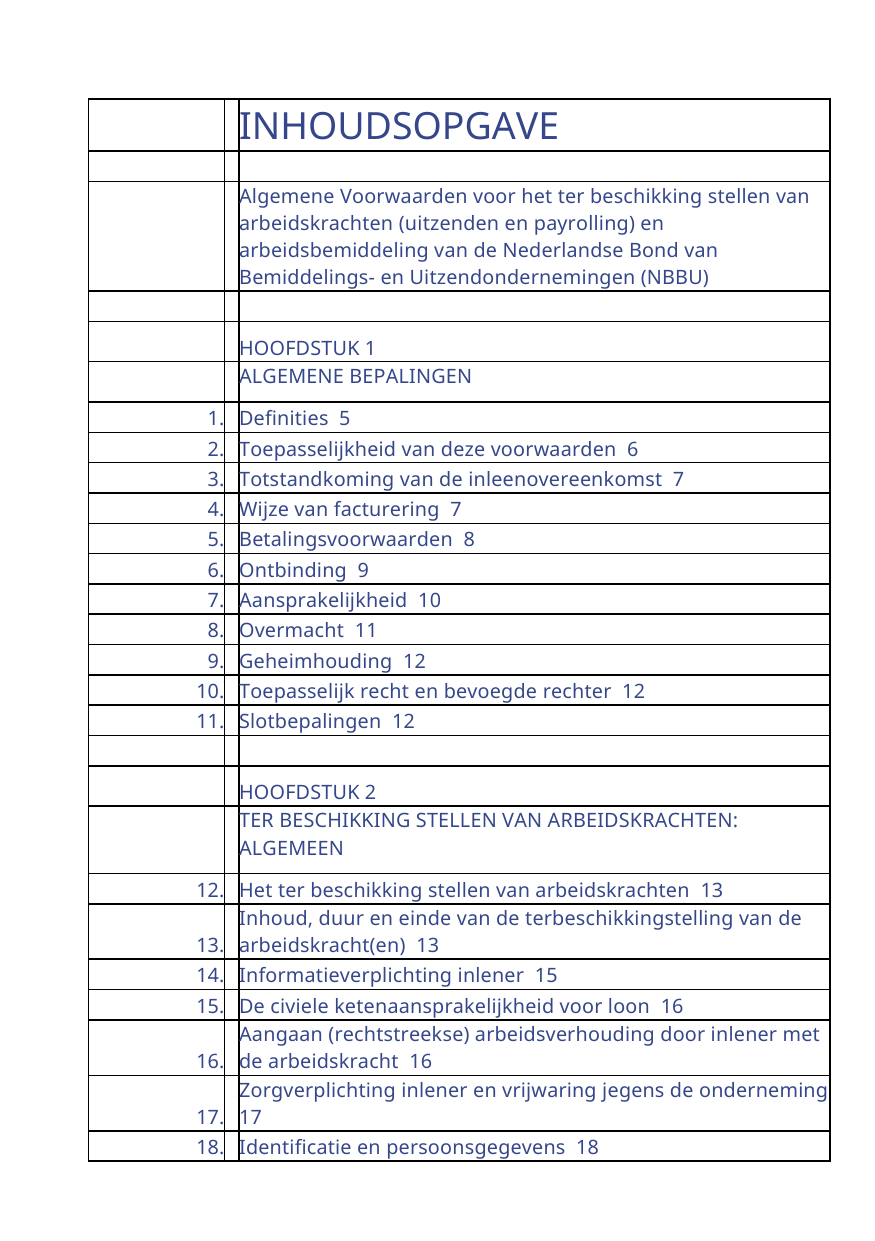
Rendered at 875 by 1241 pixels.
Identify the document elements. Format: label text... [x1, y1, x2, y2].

table_header INHOUDSOPGAVE [240, 100, 829, 150]
table_cell [225, 1021, 238, 1074]
table_cell [225, 292, 238, 321]
table_cell [225, 1076, 238, 1130]
table_cell [225, 403, 238, 431]
table_cell [89, 322, 224, 361]
table_cell TER BESCHIKKING STELLEN VAN ARBEIDSKRACHTEN: ALGEMEEN [240, 807, 829, 872]
table_cell HOOFDSTUK 2 [240, 767, 829, 805]
table_cell De civiele ketenaansprakelijkheid voor loon 16 [240, 990, 829, 1019]
table_cell [225, 905, 238, 958]
table_cell [225, 433, 238, 462]
table_cell 5. [89, 524, 224, 553]
table_cell Totstandkoming van de inleenovereenkomst 7 [240, 463, 829, 492]
table_cell Overmacht 11 [240, 615, 829, 644]
table_cell Toepasselijkheid van deze voorwaarden 6 [240, 433, 829, 462]
table_cell [225, 960, 238, 989]
table_cell [89, 292, 224, 321]
table_cell [225, 322, 238, 361]
table_cell [89, 152, 224, 181]
table_cell [89, 362, 224, 401]
table_cell Ontbinding 9 [240, 554, 829, 583]
table_cell [225, 463, 238, 492]
table_cell 8. [89, 615, 224, 644]
table_cell Algemene Voorwaarden voor het ter beschikking stellen van arbeidskrachten (uitzenden en payrolling) en arbeidsbemiddeling van de Nederlandse Bond van Bemiddelings- en Uitzendondernemingen (NBBU) [240, 182, 829, 290]
table_cell Geheimhouding 12 [240, 645, 829, 674]
table_cell 11. [89, 706, 224, 734]
table_cell [225, 362, 238, 401]
table_cell [225, 990, 238, 1019]
table_cell Zorgverplichting inlener en vrijwaring jegens de onderneming 17 [240, 1076, 829, 1130]
table_header [225, 100, 238, 150]
table_cell 10. [89, 676, 224, 704]
table_cell Aangaan (rechtstreekse) arbeidsverhouding door inlener met de arbeidskracht 16 [240, 1021, 829, 1074]
table_cell [225, 494, 238, 522]
table_cell 16. [89, 1021, 224, 1074]
table_cell [89, 767, 224, 805]
table_cell Identificatie en persoonsgegevens 18 [240, 1132, 829, 1160]
table_cell 13. [89, 905, 224, 958]
table_cell 17. [89, 1076, 224, 1130]
table_cell [225, 736, 238, 765]
table_cell [225, 874, 238, 903]
table_cell Definities 5 [240, 403, 829, 431]
table_cell 14. [89, 960, 224, 989]
table_cell 6. [89, 554, 224, 583]
table_cell [89, 736, 224, 765]
table_cell [225, 615, 238, 644]
table_cell [225, 524, 238, 553]
table_cell [225, 807, 238, 872]
table_header [89, 100, 224, 150]
table_cell 2. [89, 433, 224, 462]
table_cell [225, 585, 238, 613]
table_cell Aansprakelijkheid 10 [240, 585, 829, 613]
table_cell [225, 1132, 238, 1160]
table_cell Informatieverplichting inlener 15 [240, 960, 829, 989]
table_cell 3. [89, 463, 224, 492]
table_cell [225, 645, 238, 674]
table_cell Algemene bepalingen [240, 362, 829, 401]
table_cell [240, 292, 829, 321]
table_cell 4. [89, 494, 224, 522]
table_cell [240, 736, 829, 765]
table_cell Betalingsvoorwaarden 8 [240, 524, 829, 553]
table_cell Het ter beschikking stellen van arbeidskrachten 13 [240, 874, 829, 903]
table_cell [89, 182, 224, 290]
table_cell Toepasselijk recht en bevoegde rechter 12 [240, 676, 829, 704]
table_cell Inhoud, duur en einde van de terbeschikkingstelling van de arbeidskracht(en) 13 [240, 905, 829, 958]
table_cell Slotbepalingen 12 [240, 706, 829, 734]
table_cell [225, 706, 238, 734]
table_cell [225, 182, 238, 290]
table_cell [240, 152, 829, 181]
table_cell [225, 676, 238, 704]
table_cell [225, 767, 238, 805]
table_cell 7. [89, 585, 224, 613]
table_cell 9. [89, 645, 224, 674]
table_cell 1. [89, 403, 224, 431]
table_cell [225, 152, 238, 181]
table_cell [225, 554, 238, 583]
table_cell 18. [89, 1132, 224, 1160]
table_cell 15. [89, 990, 224, 1019]
table_cell Wijze van facturering 7 [240, 494, 829, 522]
table_cell [89, 807, 224, 872]
table_cell 12. [89, 874, 224, 903]
table_cell Hoofdstuk 1 [240, 322, 829, 361]
